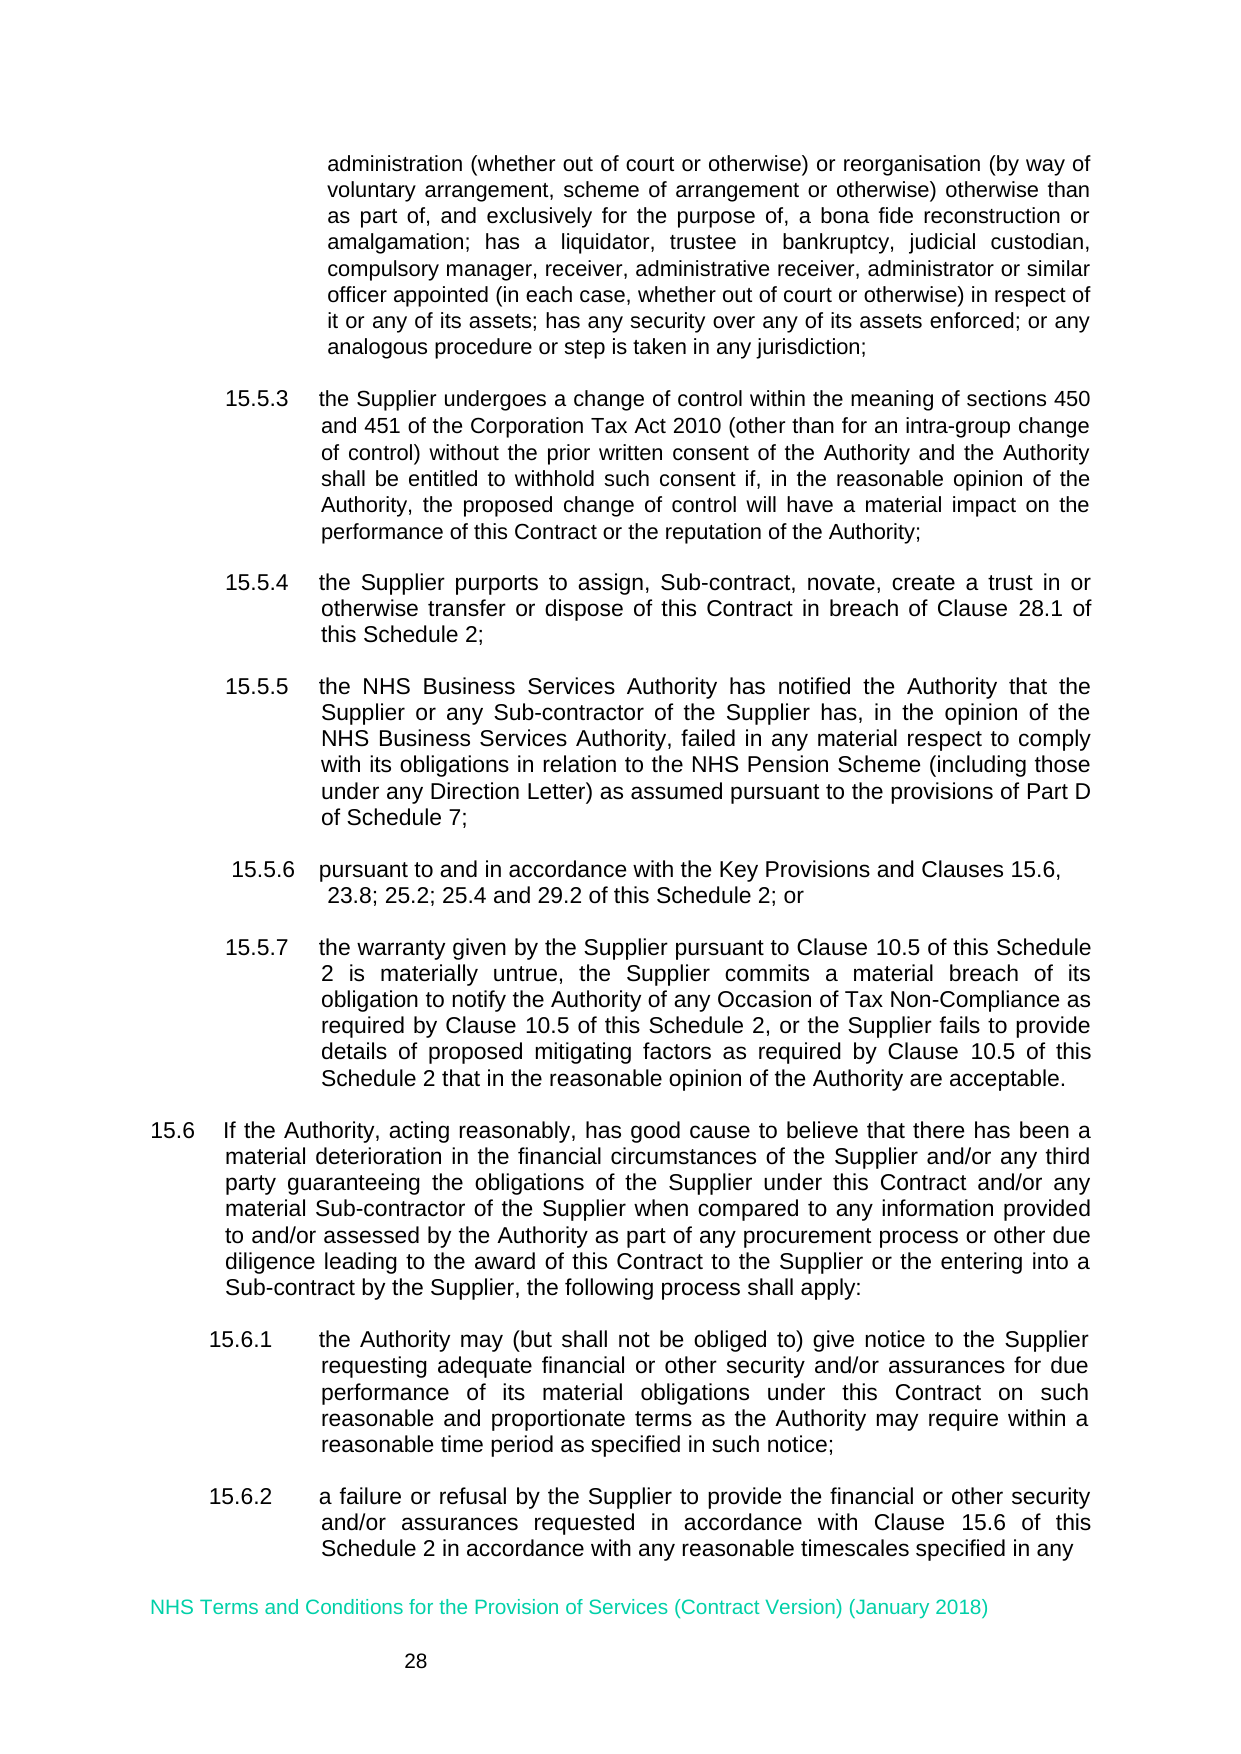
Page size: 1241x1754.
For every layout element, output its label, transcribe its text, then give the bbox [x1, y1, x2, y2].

text administration (whether out of court or otherwise) or reorganisation (by way of voluntary arrangement, scheme of arrangement or otherwise) otherwise than as part of, and exclusively for the purpose of, a bona fide reconstruction or amalgamation; has a liquidator, trustee in bankruptcy, judicial custodian, compulsory manager, receiver, administrative receiver, administrator or similar officer appointed (in each case, whether out of court or otherwise) in respect of it or any of its assets; has any security over any of its assets enforced; or any analogous procedure or step is taken in any jurisdiction; [327, 151, 1091, 359]
text 15.6 If the Authority, acting reasonably, has good cause to believe that there has been a material deterioration in the financial circumstances of the Supplier and/or any third party guaranteeing the obligations of the Supplier under this Contract and/or any material Sub-contractor of the Supplier when compared to any information provided to and/or assessed by the Authority as part of any procurement process or other due diligence leading to the award of this Contract to the Supplier or the entering into a Sub-contract by the Supplier, the following process shall apply: [150, 1117, 1091, 1300]
text 15.5.3 the Supplier undergoes a change of control within the meaning of sections 450 and 451 of the Corporation Tax Act 2010 (other than for an intra-group change of control) without the prior written consent of the Authority and the Authority shall be entitled to withhold such consent if, in the reasonable opinion of the Authority, the proposed change of control will have a material impact on the performance of this Contract or the reputation of the Authority; [225, 385, 1091, 544]
text 15.5.6 pursuant to and in accordance with the Key Provisions and Clauses 15.6, [231, 856, 1091, 882]
text 15.6.2 a failure or refusal by the Supplier to provide the financial or other security and/or assurances requested in accordance with Clause 15.6 of this Schedule 2 in accordance with any reasonable timescales specified in any [208, 1483, 1091, 1561]
text 15.6.1 the Authority may (but shall not be obliged to) give notice to the Supplier requesting adequate financial or other security and/or assurances for due performance of its material obligations under this Contract on such reasonable and proportionate terms as the Authority may require within a reasonable time period as specified in such notice; [208, 1327, 1089, 1457]
text 28 [404, 1649, 1091, 1673]
text 15.5.4 the Supplier purports to assign, Sub-contract, novate, create a trust in or otherwise transfer or dispose of this Contract in breach of Clause 28.1 of this Schedule 2; [225, 570, 1091, 647]
text 23.8; 25.2; 25.4 and 29.2 of this Schedule 2; or [327, 882, 1091, 908]
text NHS Terms and Conditions for the Provision of Services (Contract Version) (January 2018) [150, 1595, 1091, 1619]
text 15.5.5 the NHS Business Services Authority has notified the Authority that the Supplier or any Sub-contractor of the Supplier has, in the opinion of the NHS Business Services Authority, failed in any material respect to comply with its obligations in relation to the NHS Pension Scheme (including those under any Direction Letter) as assumed pursuant to the provisions of Part D of Schedule 7; [225, 673, 1091, 830]
text 15.5.7 the warranty given by the Supplier pursuant to Clause 10.5 of this Schedule 2 is materially untrue, the Supplier commits a material breach of its obligation to notify the Authority of any Occasion of Tax Non-Compliance as required by Clause 10.5 of this Schedule 2, or the Supplier fails to provide details of proposed mitigating factors as required by Clause 10.5 of this Schedule 2 that in the reasonable opinion of the Authority are acceptable. [225, 934, 1091, 1091]
